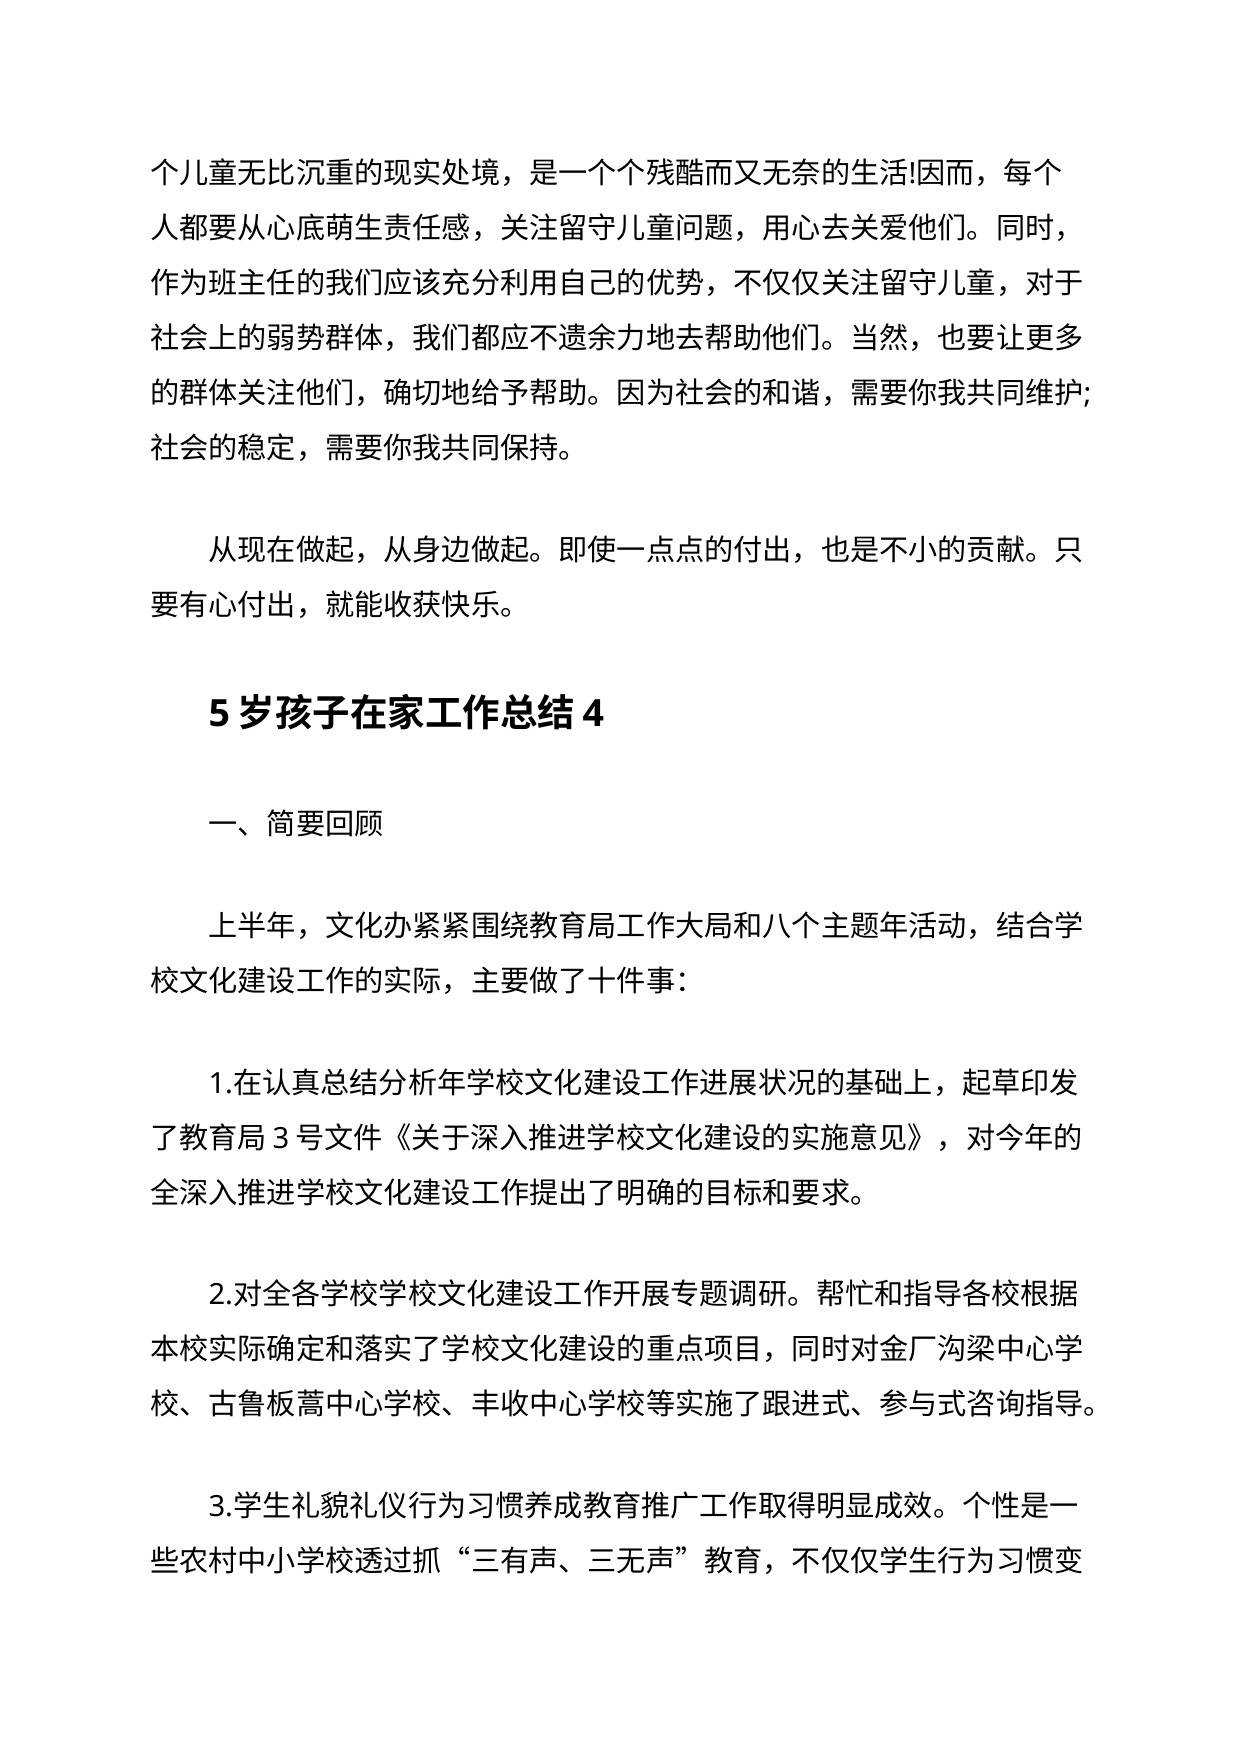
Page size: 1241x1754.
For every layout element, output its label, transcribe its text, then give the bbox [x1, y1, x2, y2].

text 1.在认真总结分析年学校文化建设工作进展状况的基础上，起草印发了教育局3号文件《关于深入推进学校文化建设的实施意见》，对今年的全深入推进学校文化建设工作提出了明确的目标和要求。 [150, 1059, 1090, 1211]
text 上半年，文化办紧紧围绕教育局工作大局和八个主题年活动，结合学校文化建设工作的实际，主要做了十件事： [150, 902, 1090, 1000]
text 一、简要回顾 [150, 801, 1090, 843]
text 从现在做起，从身边做起。即使一点点的付出，也是不小的贡献。只要有心付出，就能收获快乐。 [150, 526, 1090, 624]
text 2.对全各学校学校文化建设工作开展专题调研。帮忙和指导各校根据本校实际确定和落实了学校文化建设的重点项目，同时对金厂沟梁中心学校、古鲁板蒿中心学校、丰收中心学校等实施了跟进式、参与式咨询指导。 [150, 1271, 1090, 1423]
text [150, 1483, 1090, 1580]
text 5岁孩子在家工作总结4 [150, 683, 1090, 738]
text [150, 150, 1090, 467]
